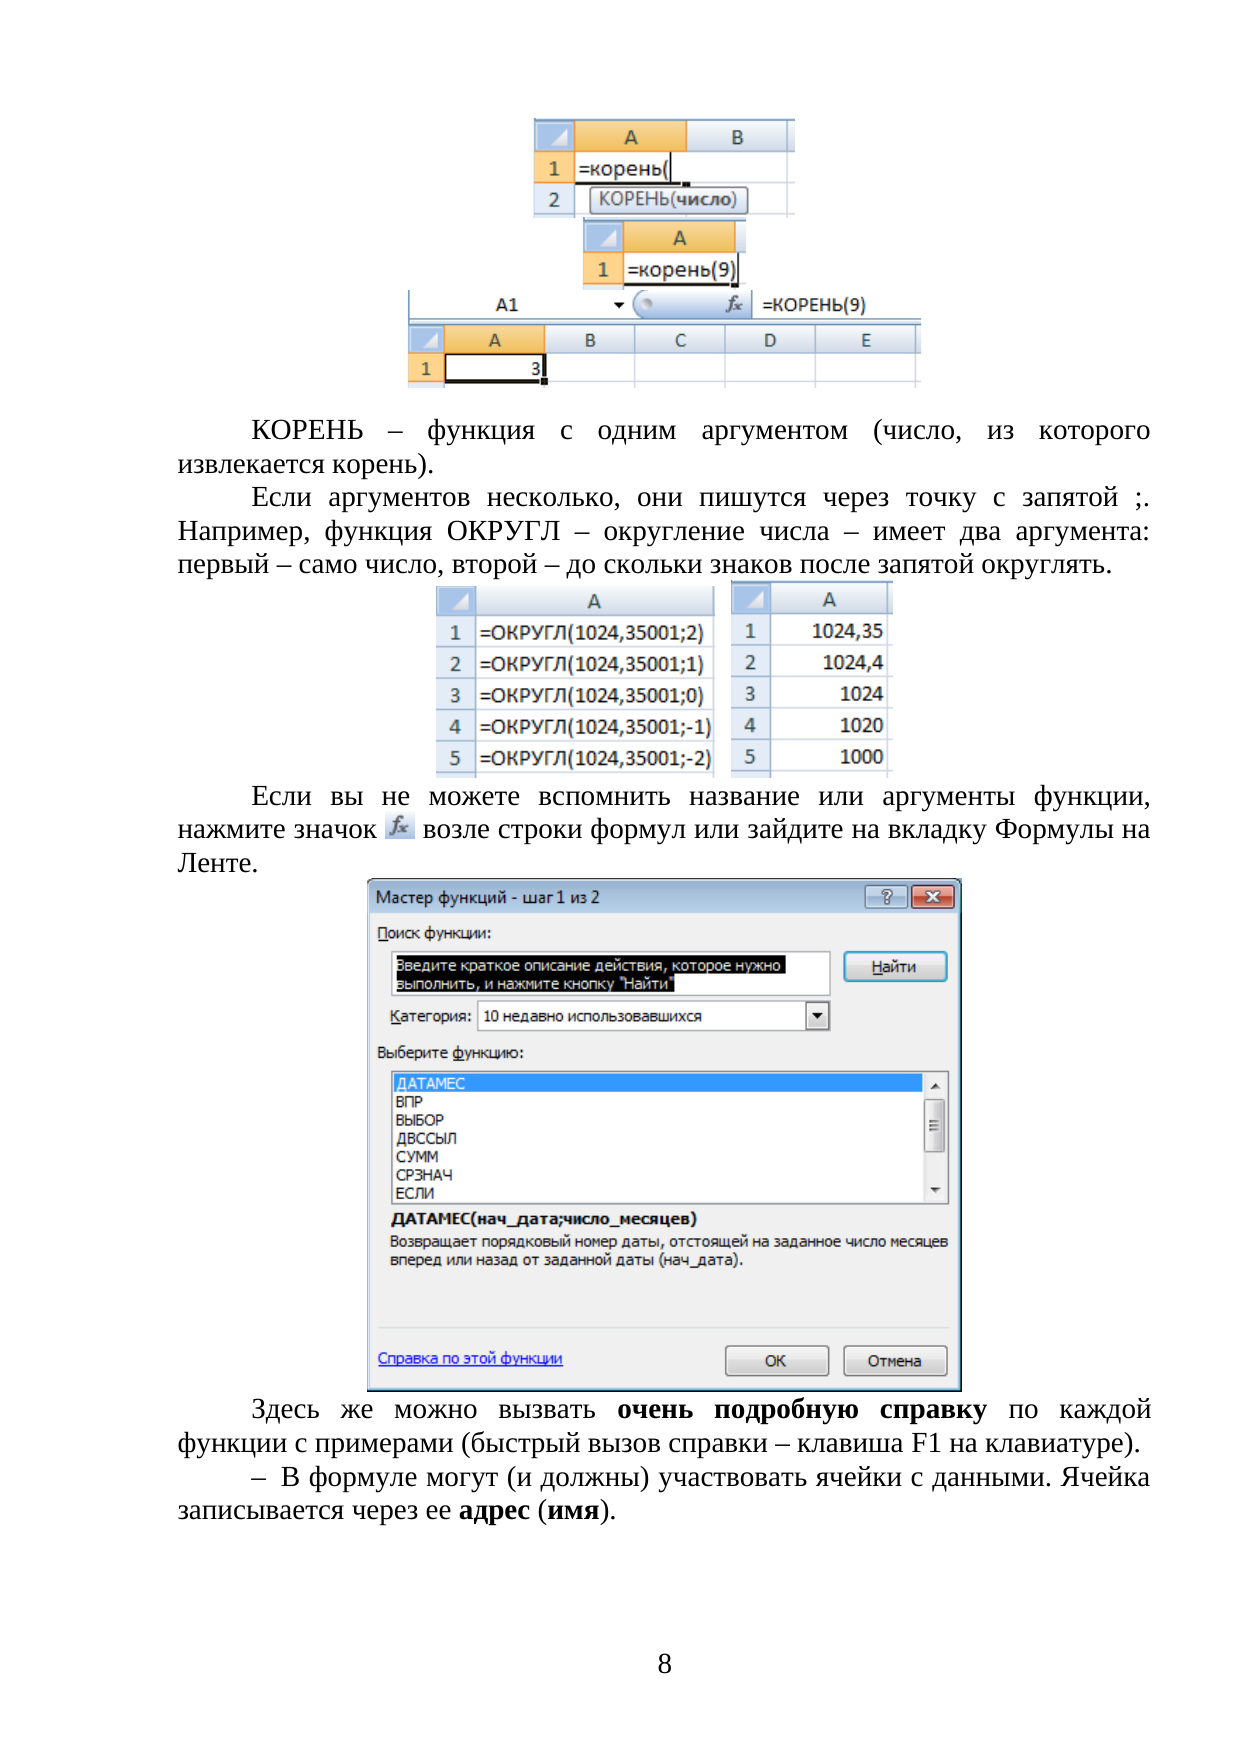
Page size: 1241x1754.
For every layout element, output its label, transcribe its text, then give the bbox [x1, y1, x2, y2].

text Здесь же можно вызвать очень подробную справку по каждой функции с примерами (быстрый вызов справки – клавиша F1 на клавиатуре). [177, 1392, 1152, 1459]
picture [385, 811, 415, 839]
picture [367, 878, 962, 1392]
text Если аргументов несколько, они пишутся через точку с запятой ;. Например, функция ОКРУГЛ – округление числа – имеет два аргумента: первый – само число, второй – до скольки знаков после запятой округлять. [177, 479, 1152, 580]
text КОРЕНЬ – функция с одним аргументом (число, из которого извлекается корень). [177, 412, 1152, 479]
list В формуле могут (и должны) участвовать ячейки с данными. Ячейка записывается через ее адрес (имя). [177, 1459, 1152, 1526]
text Если вы не можете вспомнить название или аргументы функции, нажмите значок возле строки формул или зайдите на вкладку Формулы на Ленте. [177, 778, 1152, 878]
picture [407, 118, 922, 388]
picture [731, 580, 893, 778]
picture [436, 586, 716, 778]
